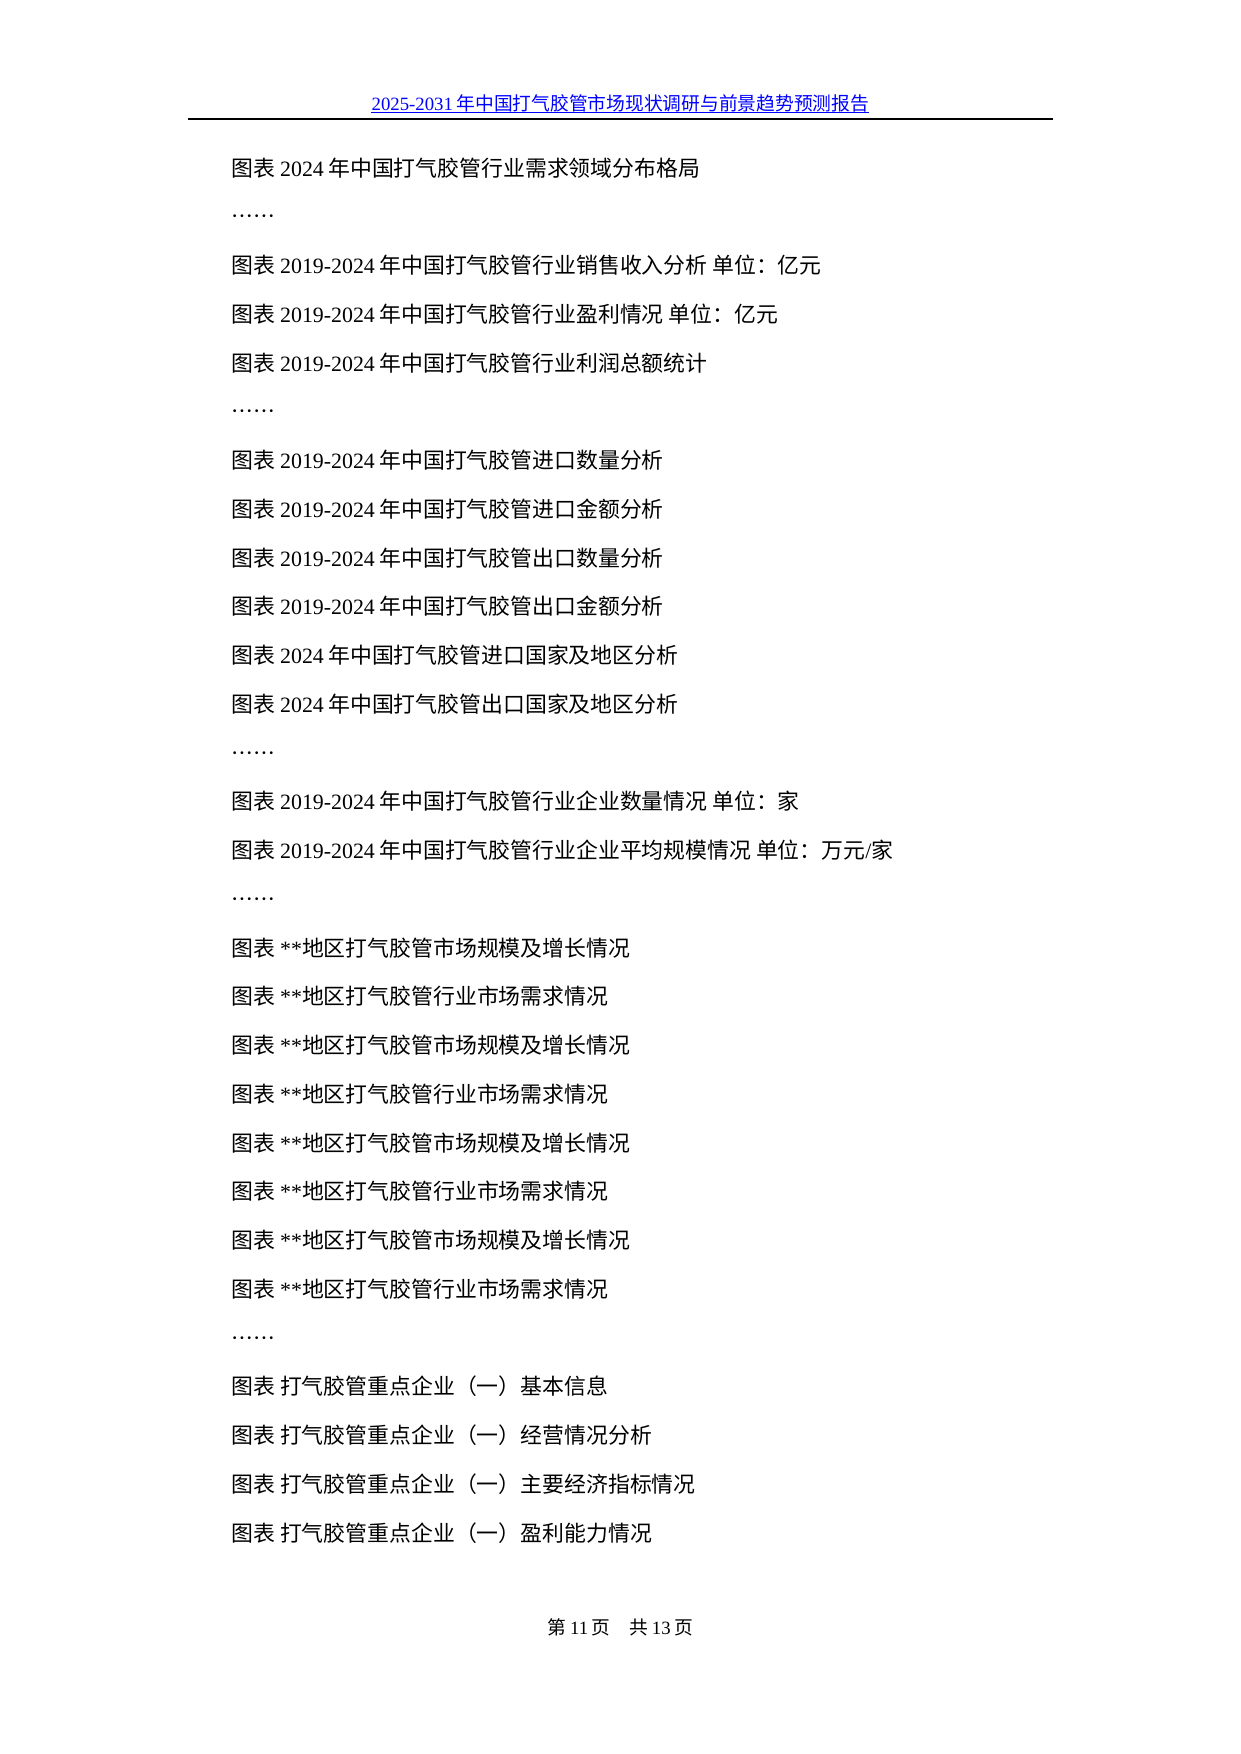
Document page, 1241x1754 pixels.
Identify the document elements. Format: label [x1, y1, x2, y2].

text [187, 150, 1053, 1548]
